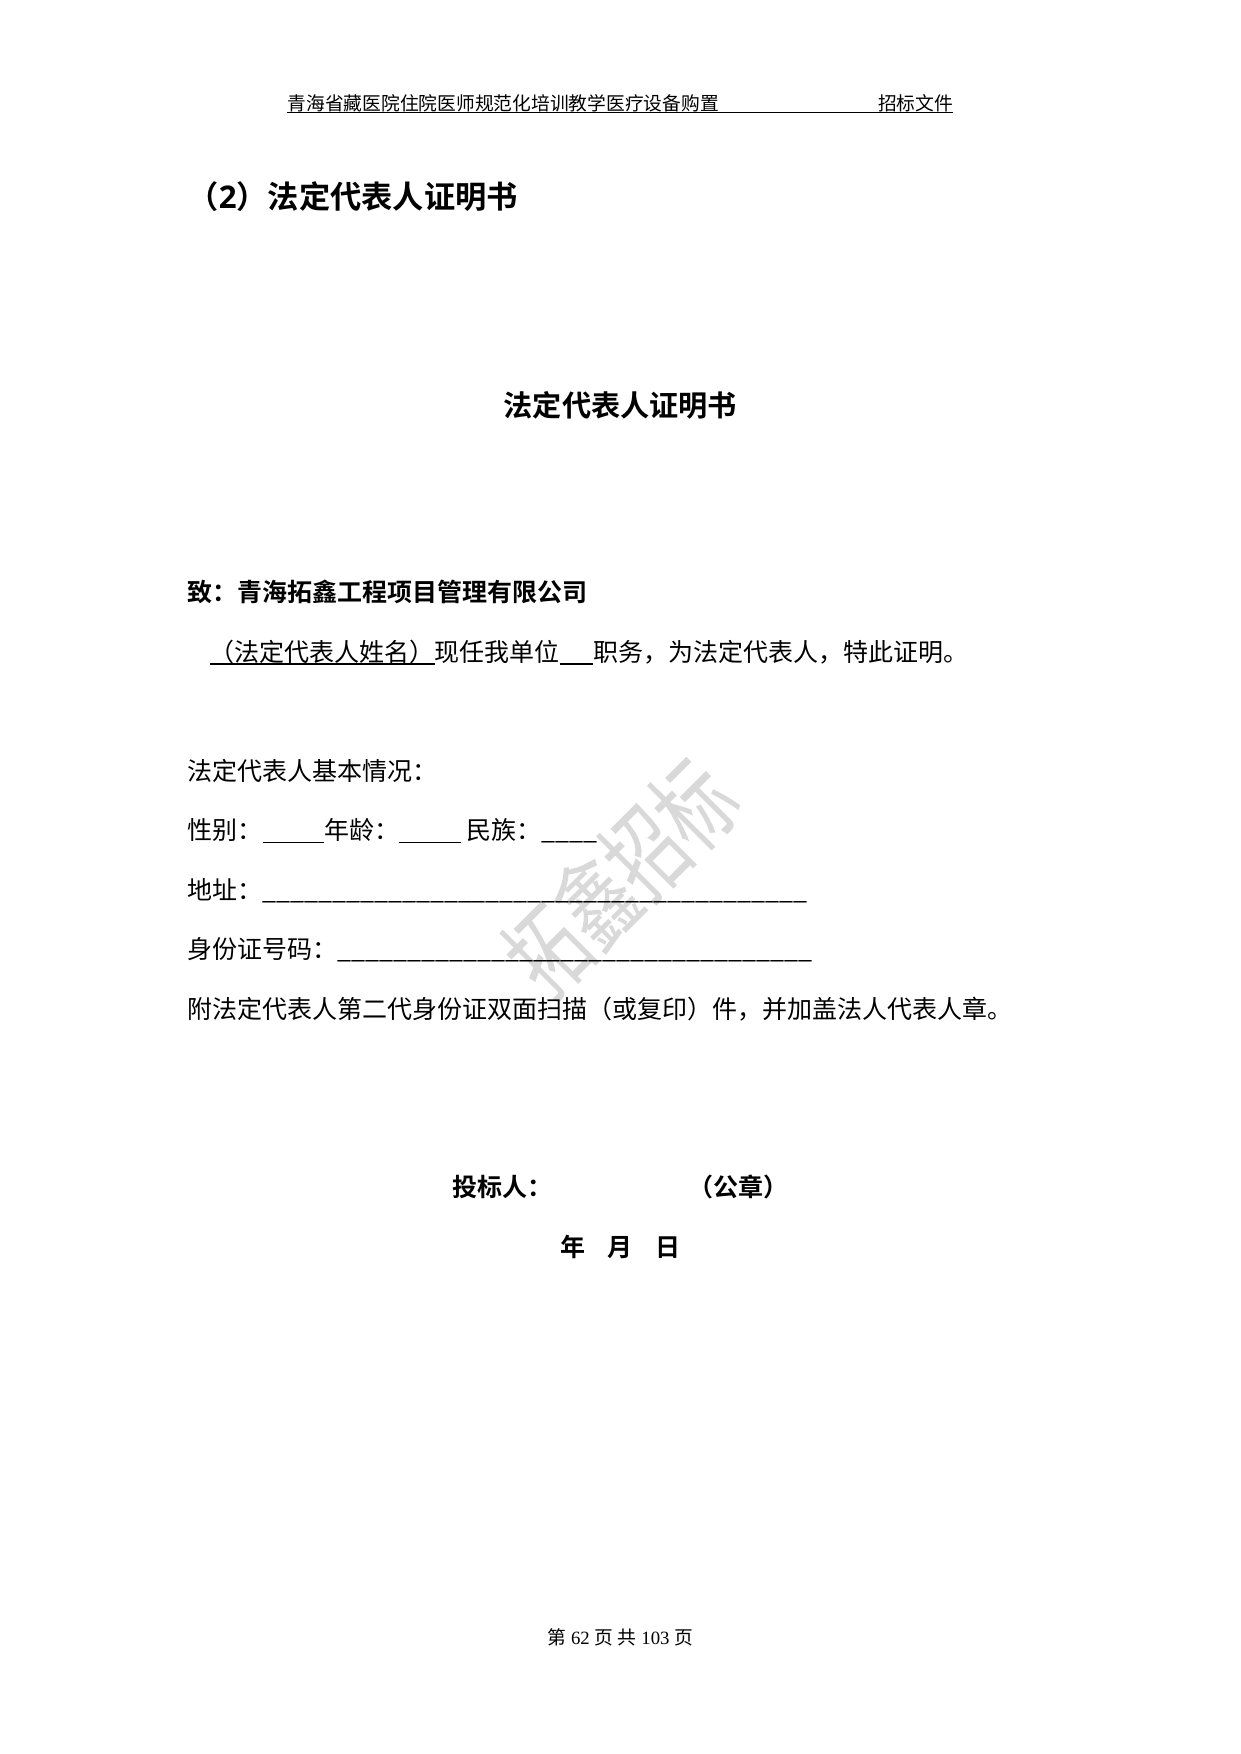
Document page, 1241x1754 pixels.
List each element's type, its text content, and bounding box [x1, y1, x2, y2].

text 附法定代表人第二代身份证双面扫描（或复印）件，并加盖法人代表人章。 [187, 987, 1053, 1028]
text 投标人： （公章） [187, 1165, 1053, 1206]
text 致：青海拓鑫工程项目管理有限公司 [187, 570, 1053, 612]
text 法定代表人基本情况： [187, 749, 1053, 790]
subtitle （2）法定代表人证明书 [187, 153, 1053, 236]
text 性别： 年龄： 民族：____ [187, 808, 1053, 849]
text 身份证号码：__________________________________ [187, 927, 1053, 968]
text 法定代表人证明书 [187, 362, 1053, 445]
text 年 月 日 [187, 1224, 1053, 1266]
text （法定代表人姓名）现任我单位 职务，为法定代表人，特此证明。 [187, 630, 1053, 671]
text 地址：_______________________________________ [187, 868, 1053, 909]
